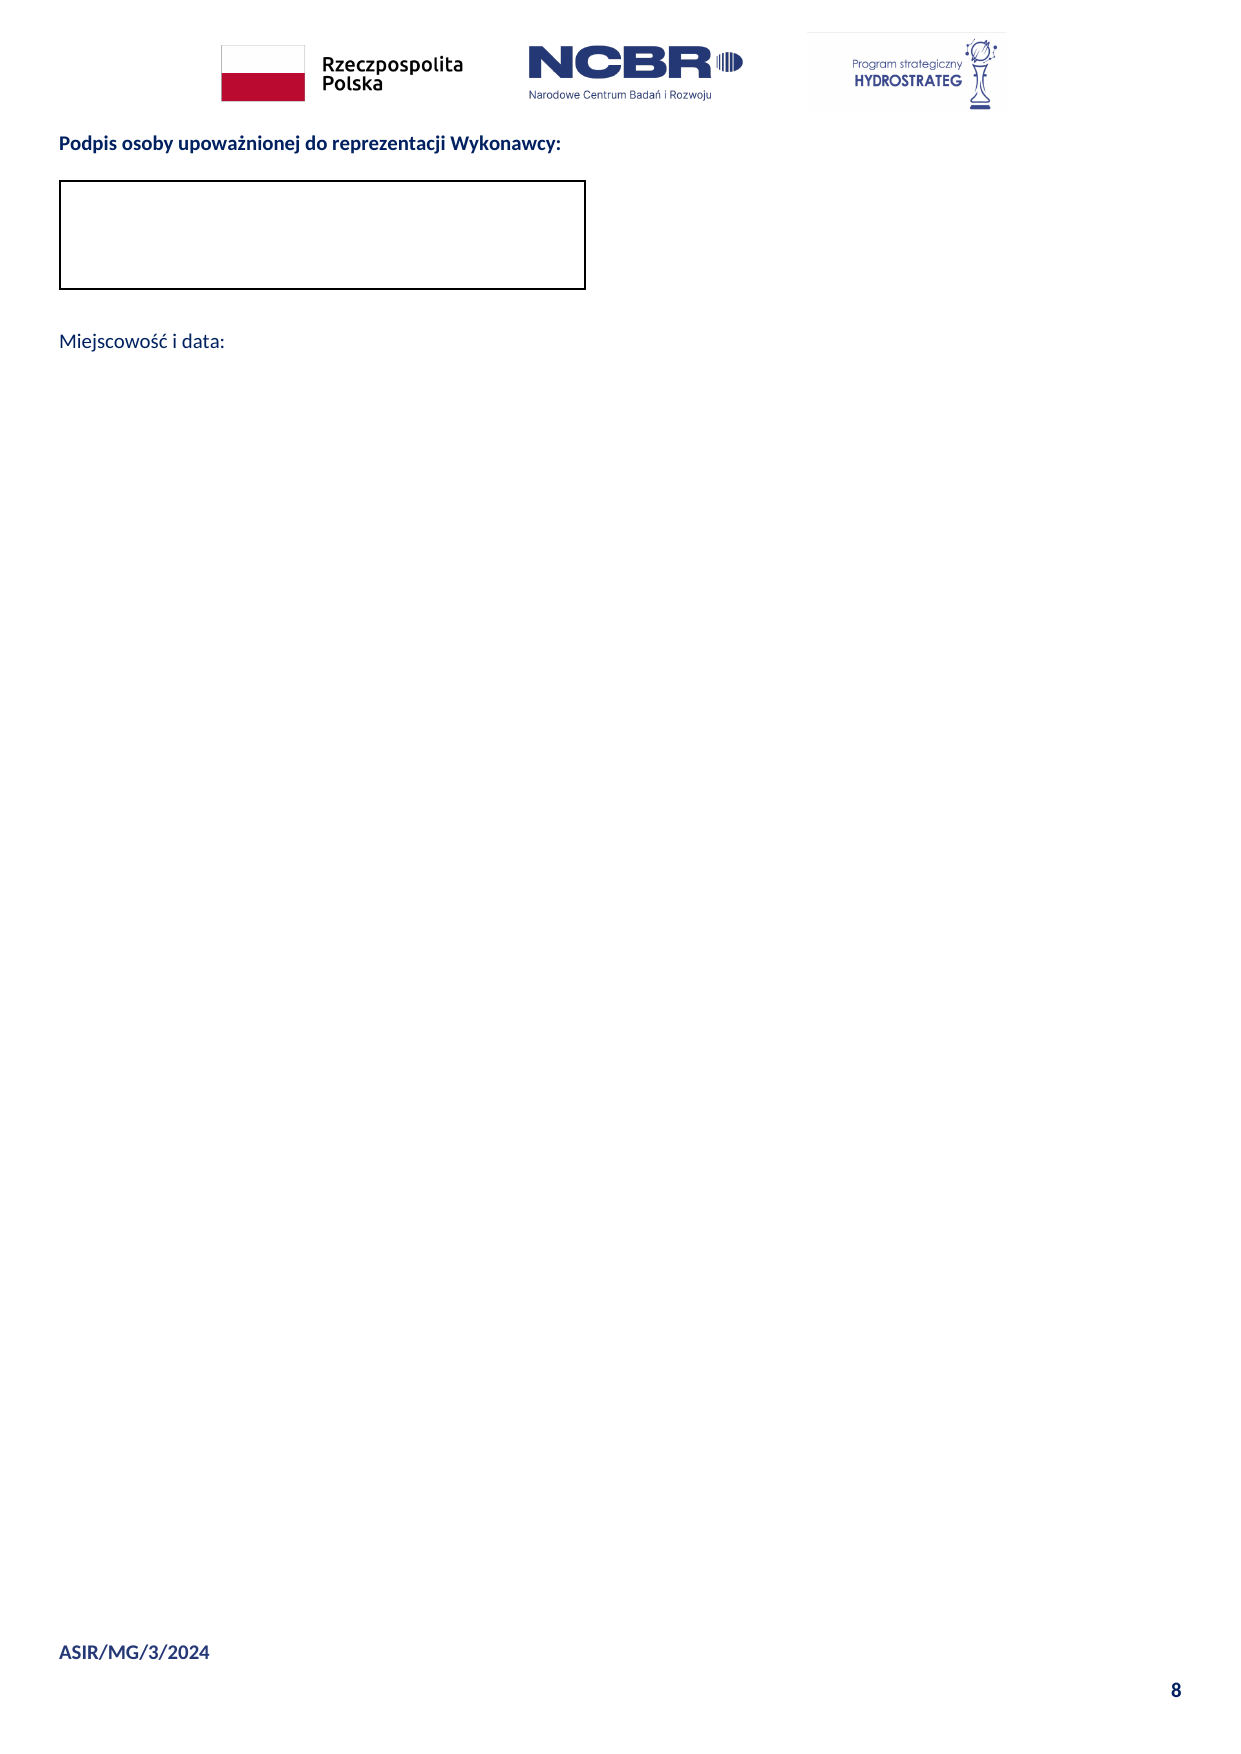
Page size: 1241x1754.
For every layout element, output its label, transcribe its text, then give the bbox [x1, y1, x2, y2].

table_header [61, 182, 584, 288]
text Podpis osoby upoważnionej do reprezentacji Wykonawcy: [59, 130, 1181, 155]
text Miejscowość i data: [59, 290, 1181, 353]
picture [203, 26, 1007, 120]
